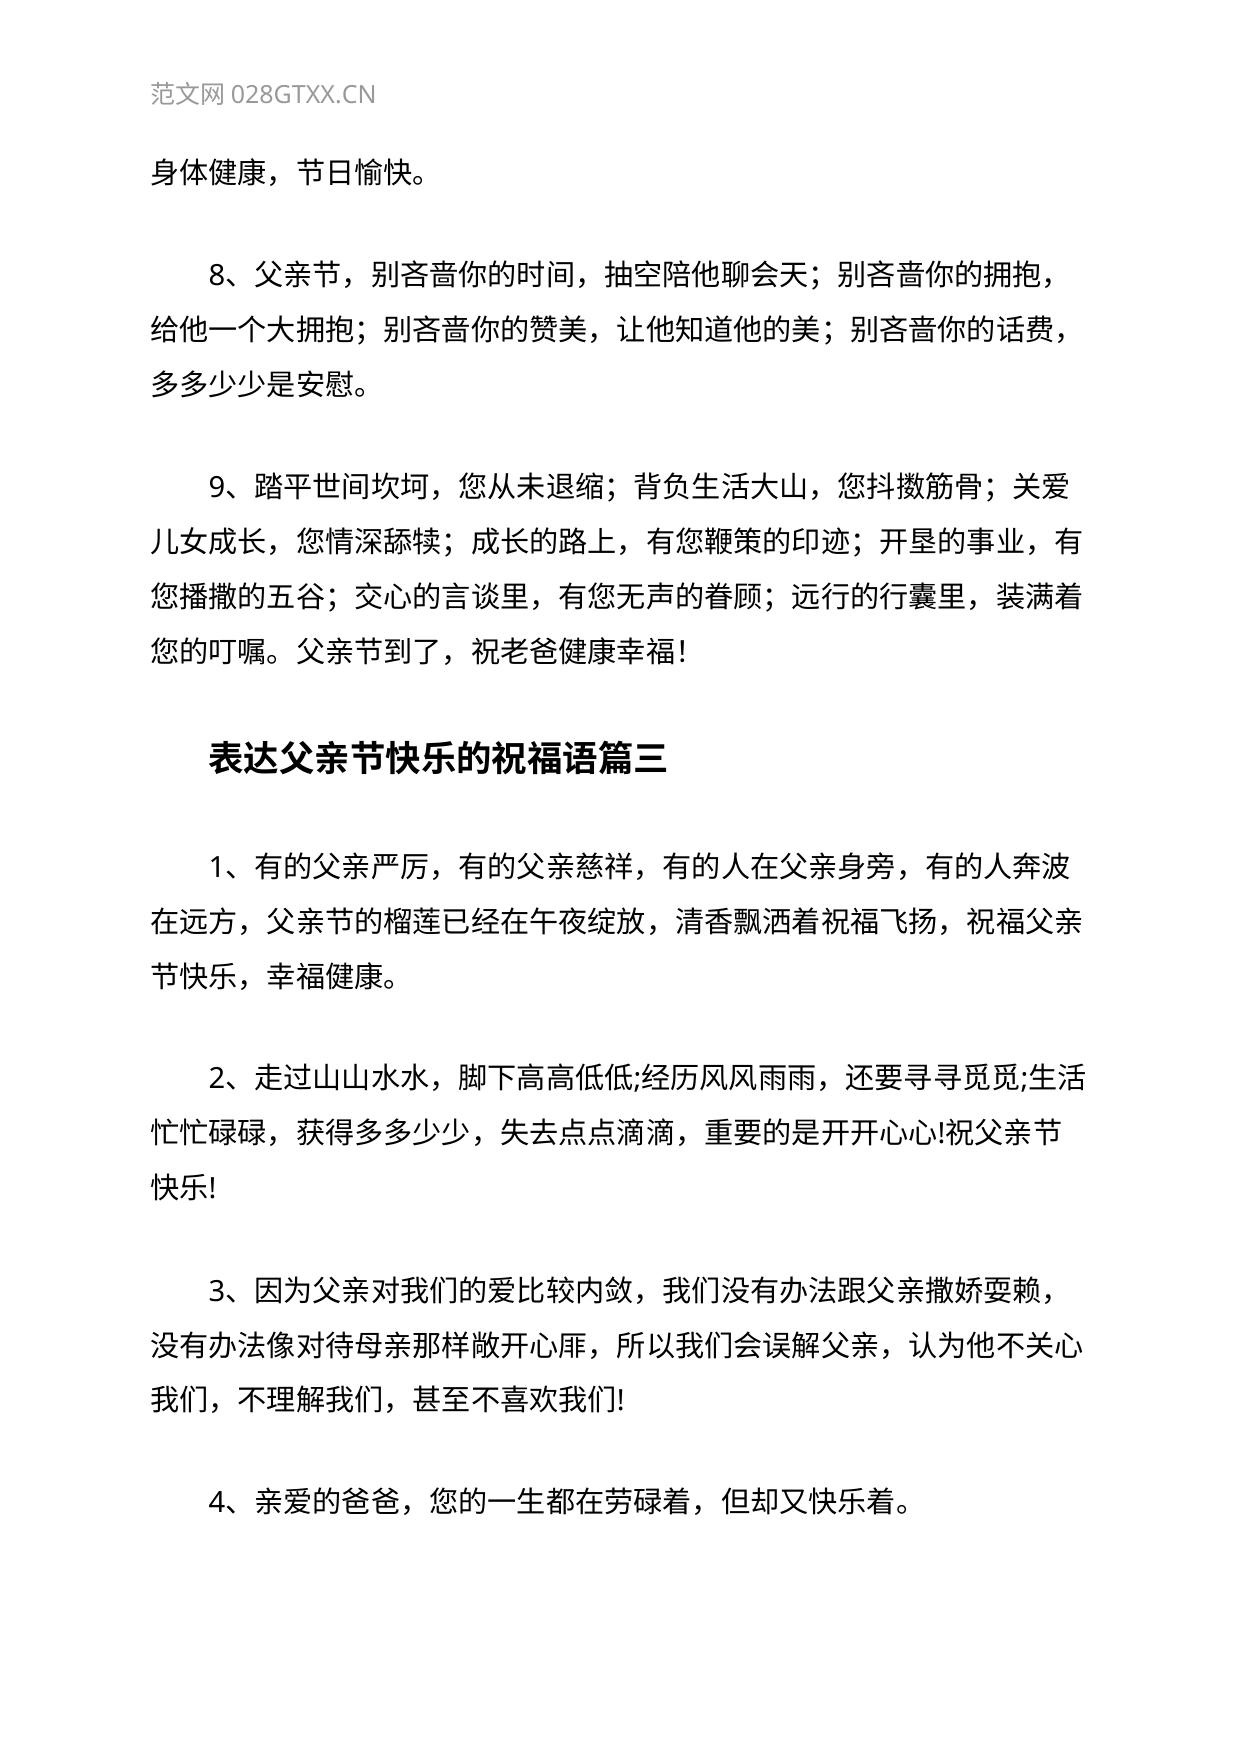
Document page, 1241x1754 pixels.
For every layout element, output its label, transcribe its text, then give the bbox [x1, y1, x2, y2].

text 8、父亲节，别吝啬你的时间，抽空陪他聊会天；别吝啬你的拥抱，给他一个大拥抱；别吝啬你的赞美，让他知道他的美；别吝啬你的话费，多多少少是安慰。 [150, 252, 1090, 404]
text 4、亲爱的爸爸，您的一生都在劳碌着，但却又快乐着。 [150, 1479, 1090, 1521]
text 2、走过山山水水，脚下高高低低;经历风风雨雨，还要寻寻觅觅;生活忙忙碌碌，获得多多少少，失去点点滴滴，重要的是开开心心!祝父亲节快乐! [150, 1055, 1090, 1207]
text 1、有的父亲严厉，有的父亲慈祥，有的人在父亲身旁，有的人奔波在远方，父亲节的榴莲已经在午夜绽放，清香飘洒着祝福飞扬，祝福父亲节快乐，幸福健康。 [150, 843, 1090, 996]
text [150, 150, 1090, 192]
text 9、踏平世间坎坷，您从未退缩；背负生活大山，您抖擞筋骨；关爱儿女成长，您情深舔犊；成长的路上，有您鞭策的印迹；开垦的事业，有您播撒的五谷；交心的言谈里，有您无声的眷顾；远行的行囊里，装满着您的叮嘱。父亲节到了，祝老爸健康幸福！ [150, 463, 1090, 671]
text 表达父亲节快乐的祝福语篇三 [150, 730, 1090, 781]
text 3、因为父亲对我们的爱比较内敛，我们没有办法跟父亲撒娇耍赖，没有办法像对待母亲那样敞开心厞，所以我们会误解父亲，认为他不关心我们，不理解我们，甚至不喜欢我们! [150, 1267, 1090, 1419]
